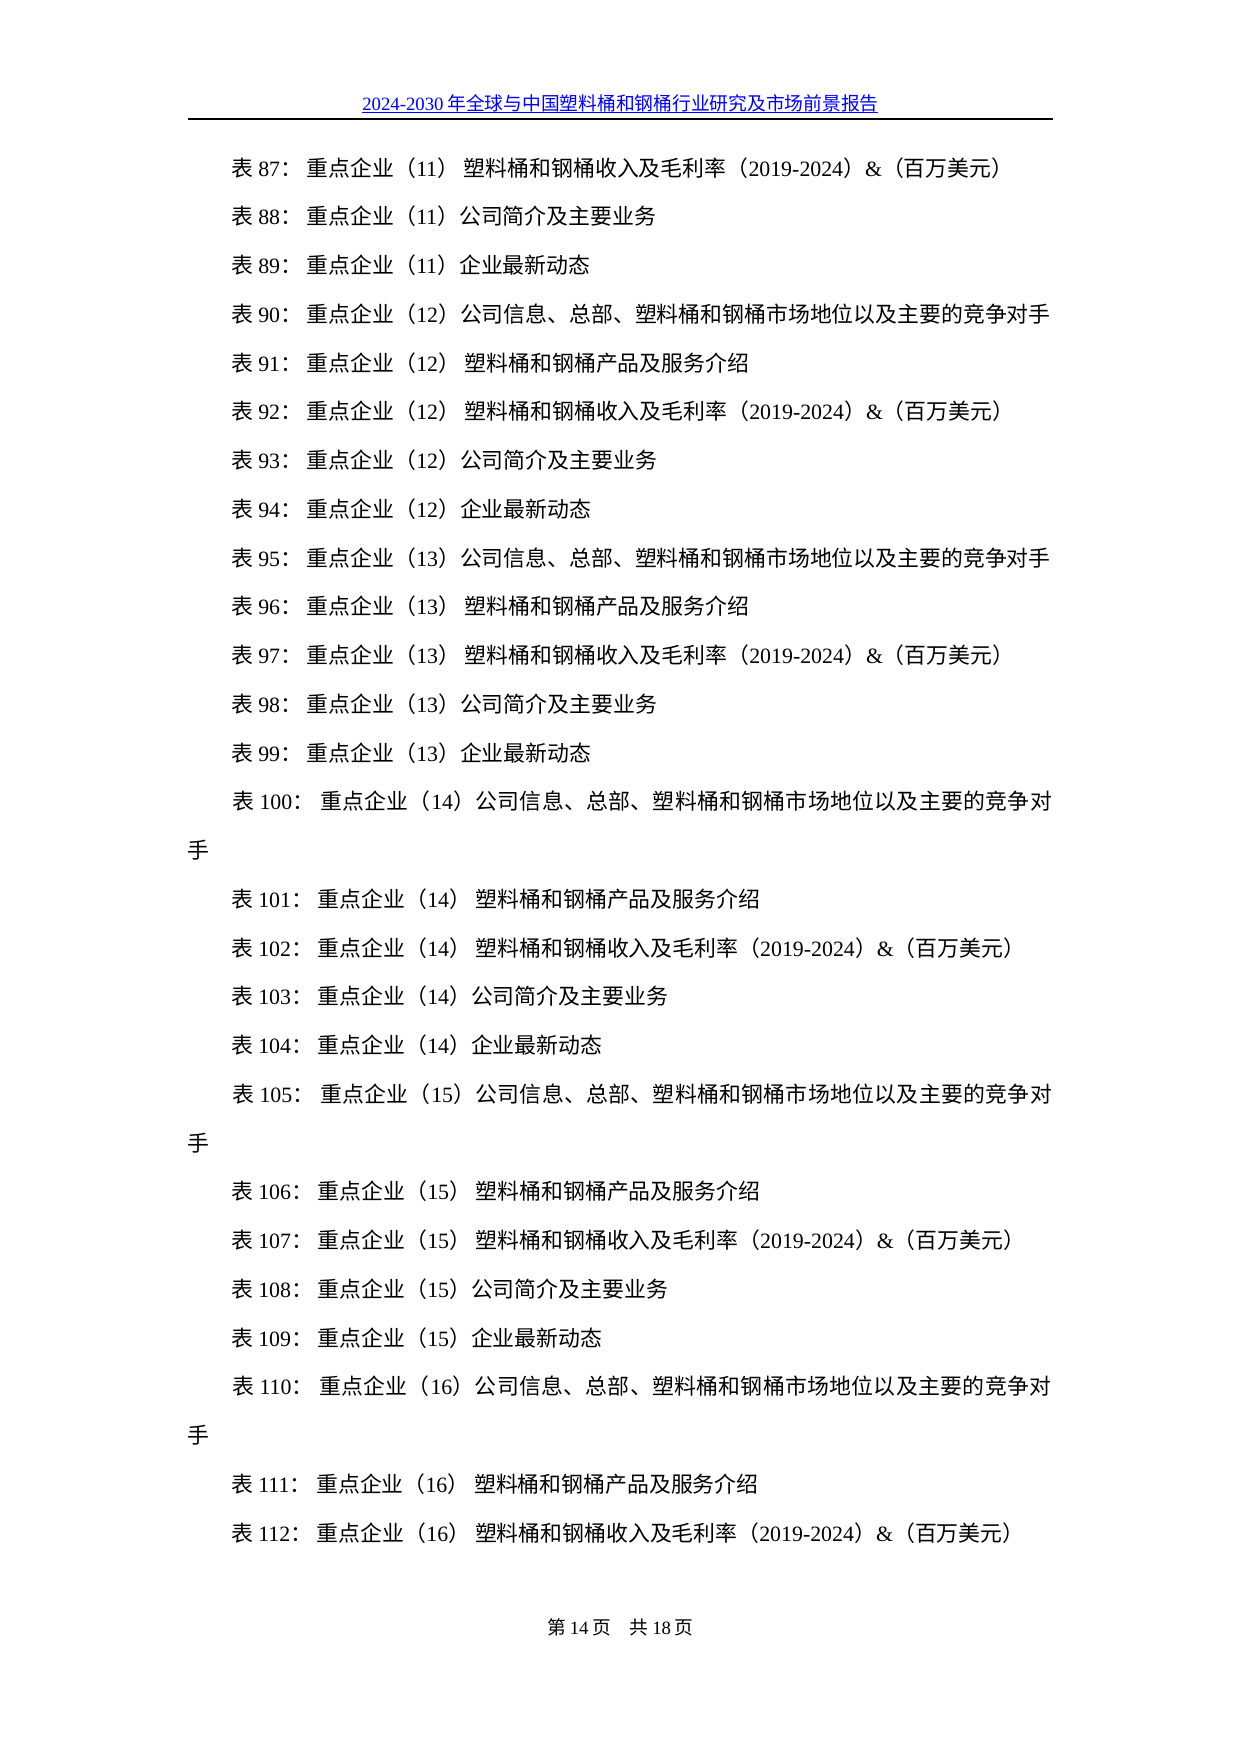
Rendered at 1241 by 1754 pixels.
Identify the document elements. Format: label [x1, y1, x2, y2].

text [187, 150, 1053, 1548]
